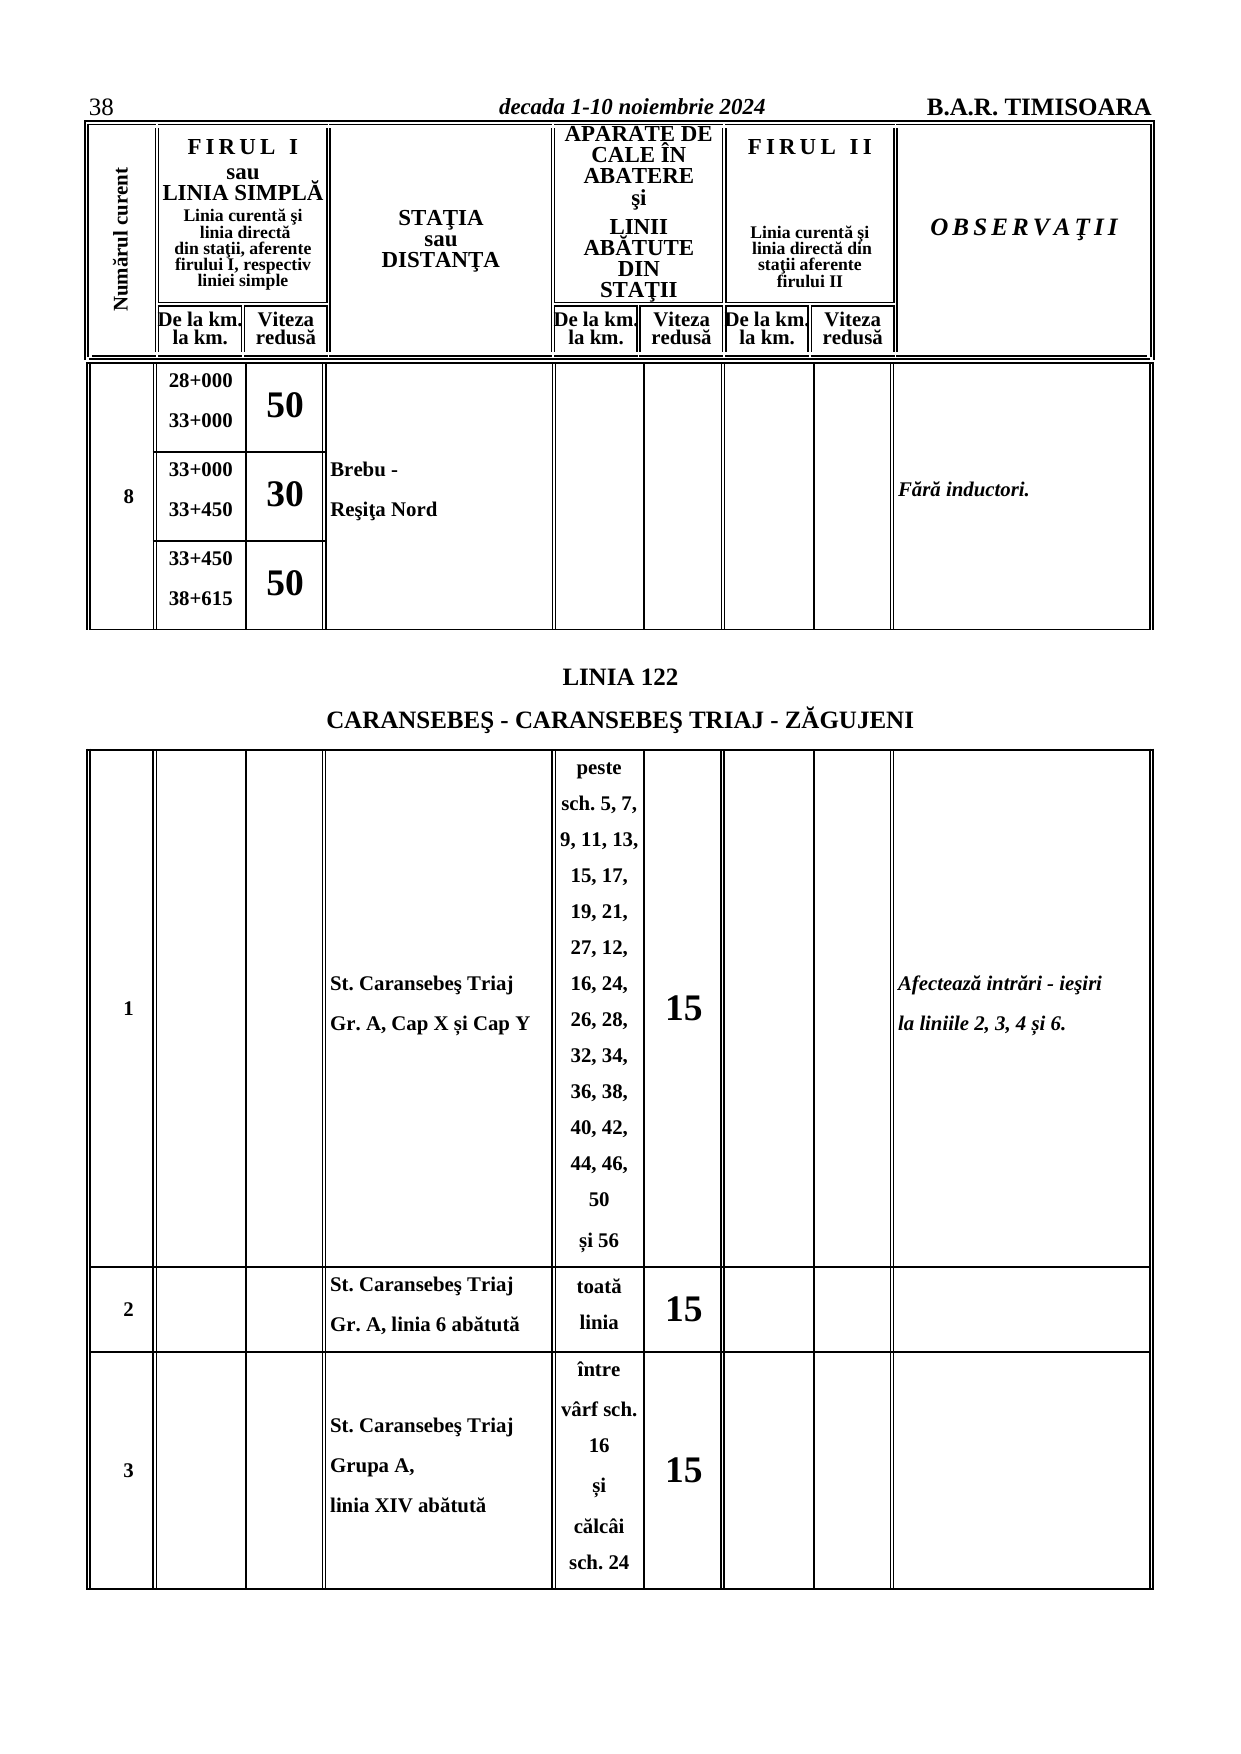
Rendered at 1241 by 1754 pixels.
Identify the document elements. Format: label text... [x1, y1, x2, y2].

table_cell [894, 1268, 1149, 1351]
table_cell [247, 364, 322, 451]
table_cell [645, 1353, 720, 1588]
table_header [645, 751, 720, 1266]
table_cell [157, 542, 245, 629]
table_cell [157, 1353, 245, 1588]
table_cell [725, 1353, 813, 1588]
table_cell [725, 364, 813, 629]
subtitle LINIA 122 [89, 662, 1152, 691]
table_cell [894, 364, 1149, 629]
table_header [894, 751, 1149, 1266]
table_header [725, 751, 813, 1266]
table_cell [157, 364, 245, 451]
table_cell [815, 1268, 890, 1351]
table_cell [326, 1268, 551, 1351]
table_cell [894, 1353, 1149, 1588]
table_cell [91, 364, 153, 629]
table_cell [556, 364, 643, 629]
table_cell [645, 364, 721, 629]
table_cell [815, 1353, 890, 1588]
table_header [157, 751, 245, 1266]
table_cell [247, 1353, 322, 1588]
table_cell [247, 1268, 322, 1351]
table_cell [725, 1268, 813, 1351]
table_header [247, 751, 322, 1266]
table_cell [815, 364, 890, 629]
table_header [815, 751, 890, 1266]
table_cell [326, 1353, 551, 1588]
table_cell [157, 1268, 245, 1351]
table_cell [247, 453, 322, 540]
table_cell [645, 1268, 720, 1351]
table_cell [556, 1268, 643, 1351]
subtitle CARANSEBEŞ - CARANSEBEŞ TRIAJ - ZĂGUJENI [89, 705, 1152, 734]
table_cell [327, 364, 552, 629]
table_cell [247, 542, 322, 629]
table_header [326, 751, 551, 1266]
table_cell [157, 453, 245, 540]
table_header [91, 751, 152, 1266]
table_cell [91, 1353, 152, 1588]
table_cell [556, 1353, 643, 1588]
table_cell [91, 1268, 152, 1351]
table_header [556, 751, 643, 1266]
